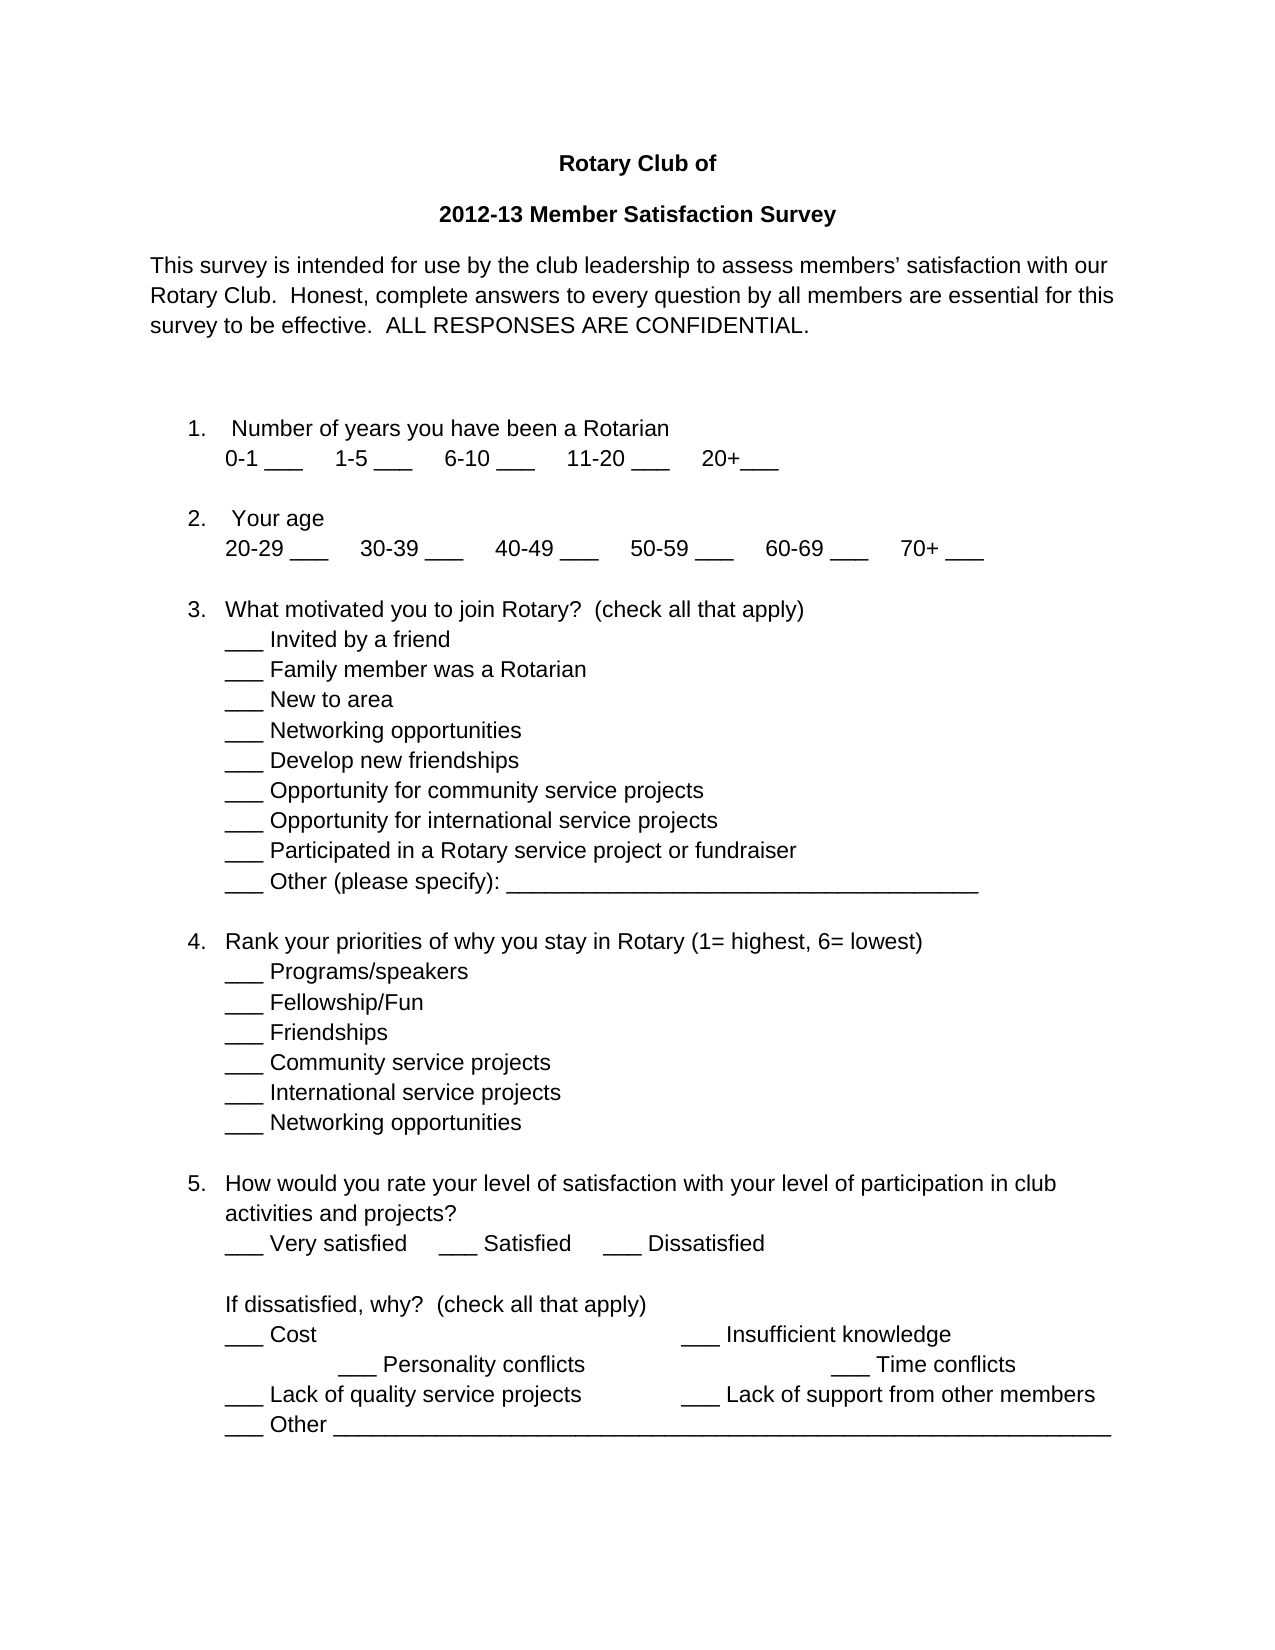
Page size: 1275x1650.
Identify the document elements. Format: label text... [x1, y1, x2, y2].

list ___ Very satisfied ___ Satisfied ___ Dissatisfied [225, 1230, 1125, 1257]
list ___ Invited by a friend [225, 626, 1125, 652]
list ___ New to area [225, 686, 1125, 713]
list ___ Participated in a Rotary service project or fundraiser [225, 837, 1125, 864]
list ___ Lack of quality service projects ___ Lack of support from other members [225, 1381, 1125, 1408]
text This survey is intended for use by the club leadership to assess members’ satisfaction with our Rotary Club. Honest, complete answers to every question by all members are essential for this survey to be effective. ALL RESPONSES ARE CONFIDENTIAL. [150, 252, 1125, 339]
list ___ Networking opportunities [225, 1109, 1125, 1136]
text 2012-13 Member Satisfaction Survey [150, 201, 1125, 227]
list ___ Opportunity for international service projects [225, 807, 1125, 834]
list ___ Cost ___ Insufficient knowledge ___ Personality conflicts ___ Time conflicts [225, 1321, 1125, 1377]
list How would you rate your level of satisfaction with your level of participation in club activities and projects? [187, 1170, 1125, 1226]
list ___ Opportunity for community service projects [225, 777, 1125, 803]
list Rank your priorities of why you stay in Rotary (1= highest, 6= lowest) [187, 928, 1125, 954]
list ___ Develop new friendships [225, 747, 1125, 773]
list ___ Family member was a Rotarian [225, 656, 1125, 683]
list ___ Other _____________________________________________________________ [225, 1411, 1125, 1438]
list ___ Fellowship/Fun [225, 988, 1125, 1015]
list ___ Networking opportunities [225, 717, 1125, 743]
list ___ Other (please specify): _____________________________________ [225, 868, 1125, 894]
list 20-29 ___ 30-39 ___ 40-49 ___ 50-59 ___ 60-69 ___ 70+ ___ [225, 535, 1125, 562]
list ___ Friendships [225, 1019, 1125, 1045]
list ___ International service projects [225, 1079, 1125, 1106]
list If dissatisfied, why? (check all that apply) [225, 1291, 1125, 1317]
list Number of years you have been a Rotarian [187, 414, 1125, 441]
list Your age [187, 505, 1125, 532]
list ___ Community service projects [225, 1049, 1125, 1075]
list ___ Programs/speakers [225, 958, 1125, 985]
list 0-1 ___ 1-5 ___ 6-10 ___ 11-20 ___ 20+___ [225, 445, 1125, 471]
text Rotary Club of [150, 150, 1125, 176]
list What motivated you to join Rotary? (check all that apply) [187, 596, 1125, 622]
